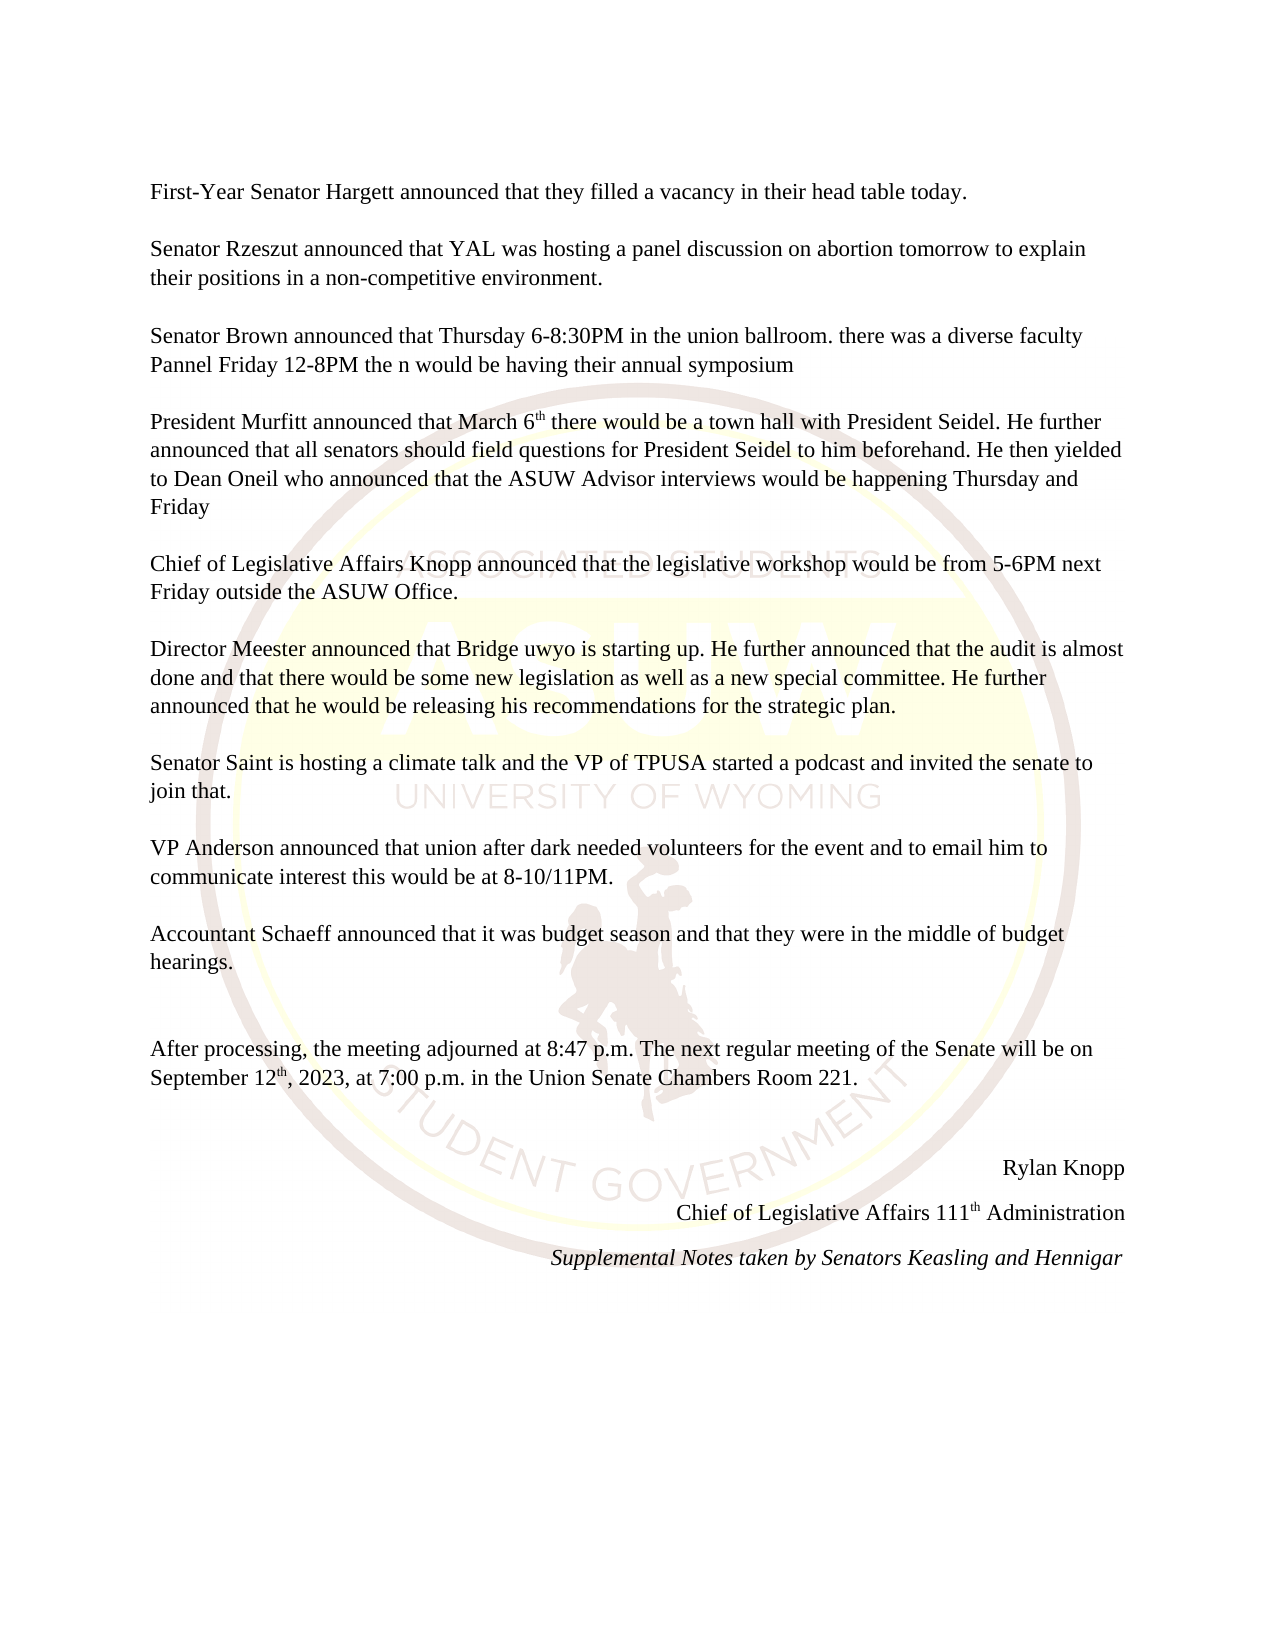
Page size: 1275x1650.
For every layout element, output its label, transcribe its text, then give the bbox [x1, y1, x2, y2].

text Supplemental Notes taken by Senators Keasling and Hennigar [150, 1244, 1125, 1270]
text VP Anderson announced that union after dark needed volunteers for the event and to email him to communicate interest this would be at 8-10/11PM. [150, 834, 1125, 889]
text Accountant Schaeff announced that it was budget season and that they were in the middle of budget hearings. [150, 919, 1125, 974]
text Senator Saint is hosting a climate talk and the VP of TPUSA started a podcast and invited the senate to join that. [150, 749, 1125, 804]
text After processing, the meeting adjourned at 8:47 p.m. The next regular meeting of the Senate will be on September 12th, 2023, at 7:00 p.m. in the Union Senate Chambers Room 221. [150, 1035, 1125, 1090]
text Senator Brown announced that Thursday 6-8:30PM in the union ballroom. there was a diverse faculty Pannel Friday 12-8PM the n would be having their annual symposium [150, 322, 1125, 377]
text President Murfitt announced that March 6th there would be a town hall with President Seidel. He further announced that all senators should field questions for President Seidel to him beforehand. He then yielded to Dean Oneil who announced that the ASUW Advisor interviews would be happening Thursday and Friday [150, 408, 1125, 519]
text First-Year Senator Hargett announced that they filled a vacancy in their head table today. [150, 178, 1125, 205]
text Chief of Legislative Affairs 111th Administration [150, 1199, 1125, 1225]
text Rylan Knopp [150, 1154, 1125, 1180]
text Chief of Legislative Affairs Knopp announced that the legislative workshop would be from 5-6PM next Friday outside the ASUW Office. [150, 550, 1125, 605]
text Senator Rzeszut announced that YAL was hosting a panel discussion on abortion tomorrow to explain their positions in a non-competitive environment. [150, 235, 1125, 290]
text Director Meester announced that Bridge uwyo is starting up. He further announced that the audit is almost done and that there would be some new legislation as well as a new special committee. He further announced that he would be releasing his recommendations for the strategic plan. [150, 635, 1125, 718]
